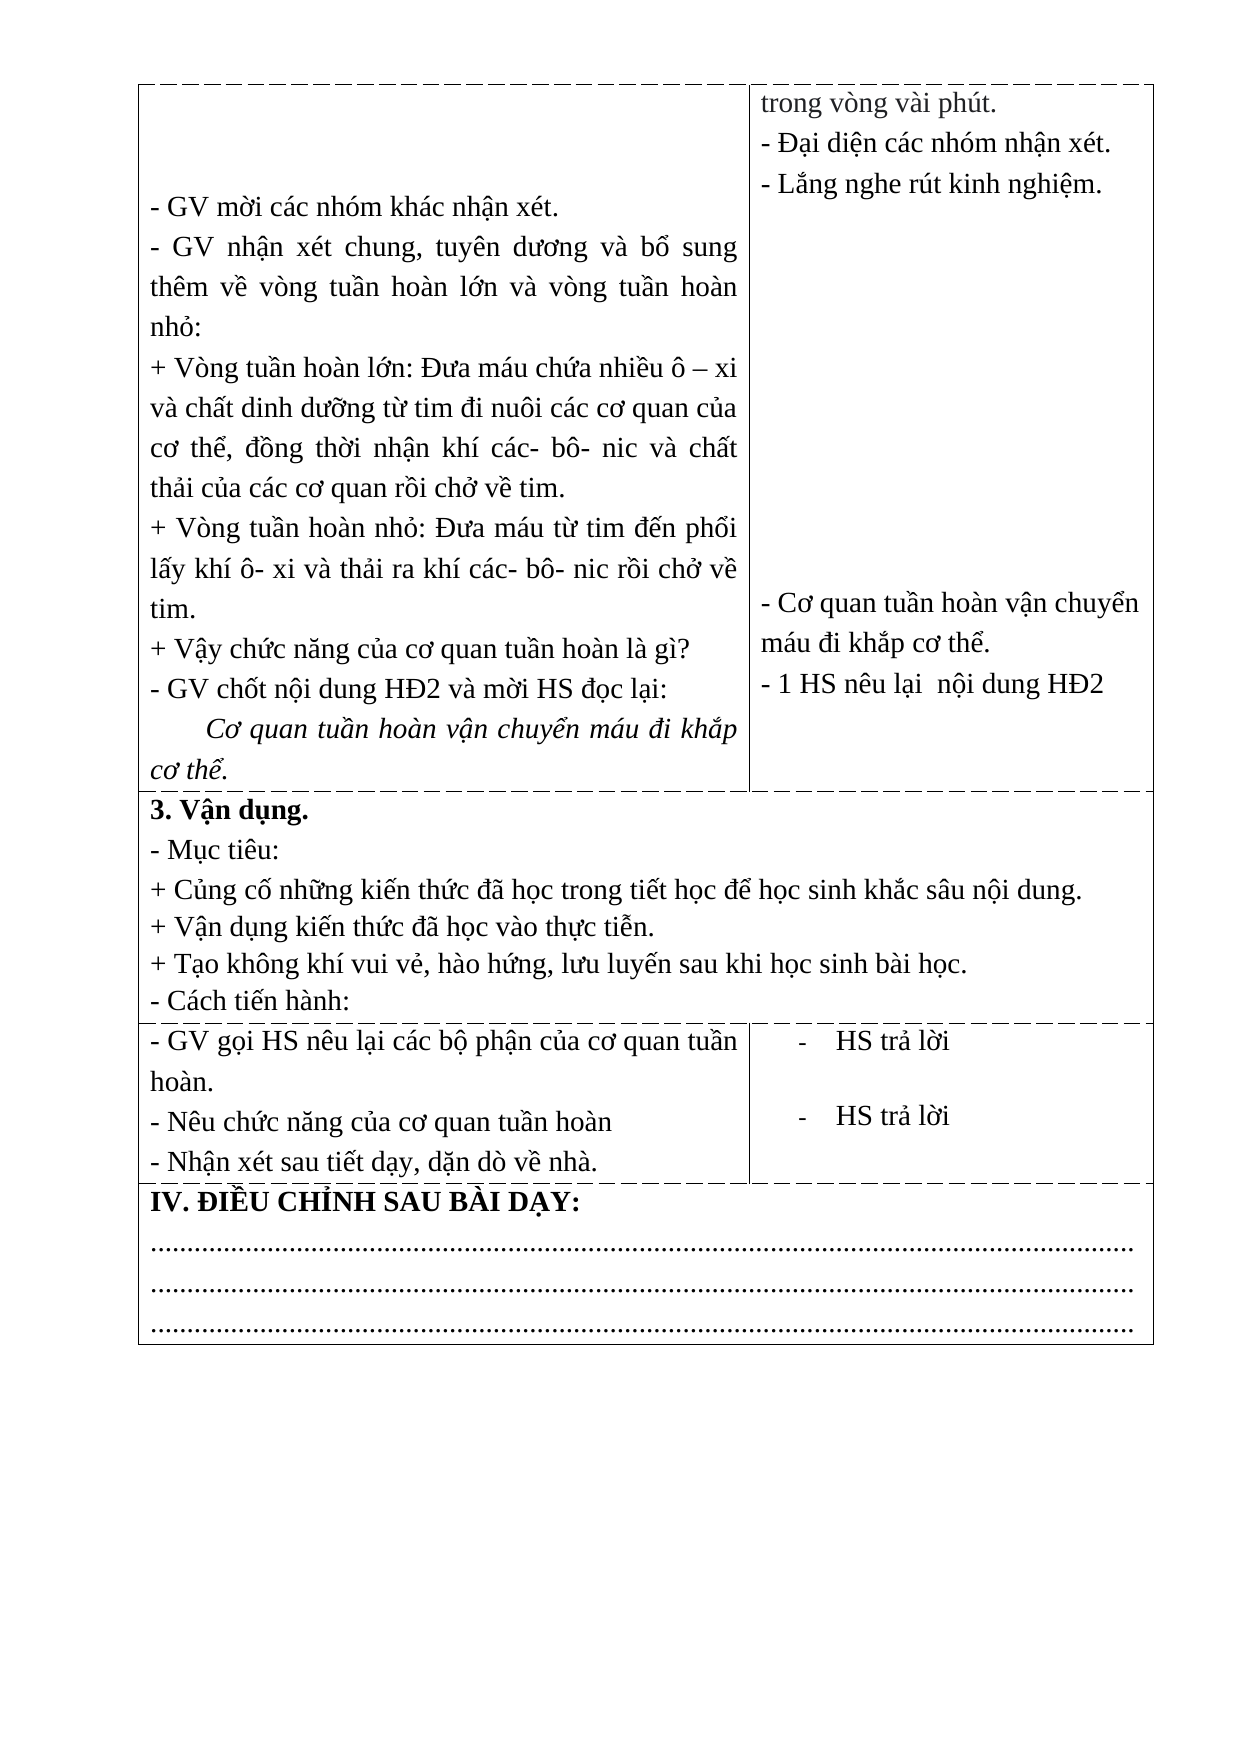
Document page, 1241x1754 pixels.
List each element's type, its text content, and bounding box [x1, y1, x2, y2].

table_cell 3. Vận dụng. - Mục tiêu: + Củng cố những kiến thức đã học trong tiết học để học sinh khắc sâu nội dung. + Vận dụng kiến thức đã học vào thực tiễn. + Tạo không khí vui vẻ, hào hứng, lưu luyến sau khi học sinh bài học. - Cách tiến hành: [139, 791, 1153, 1022]
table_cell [749, 84, 1153, 791]
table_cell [139, 84, 749, 791]
table_cell HS trả lời HS trả lời [750, 1023, 1153, 1183]
table_cell IV. ĐIỀU CHỈNH SAU BÀI DẠY: ....................................................................................................................................... ....................................................................................................................................... ....................................................................................................................................... [139, 1183, 1153, 1344]
table_cell - GV gọi HS nêu lại các bộ phận của cơ quan tuần hoàn. - Nêu chức năng của cơ quan tuần hoàn - Nhận xét sau tiết dạy, dặn dò về nhà. [139, 1023, 749, 1183]
